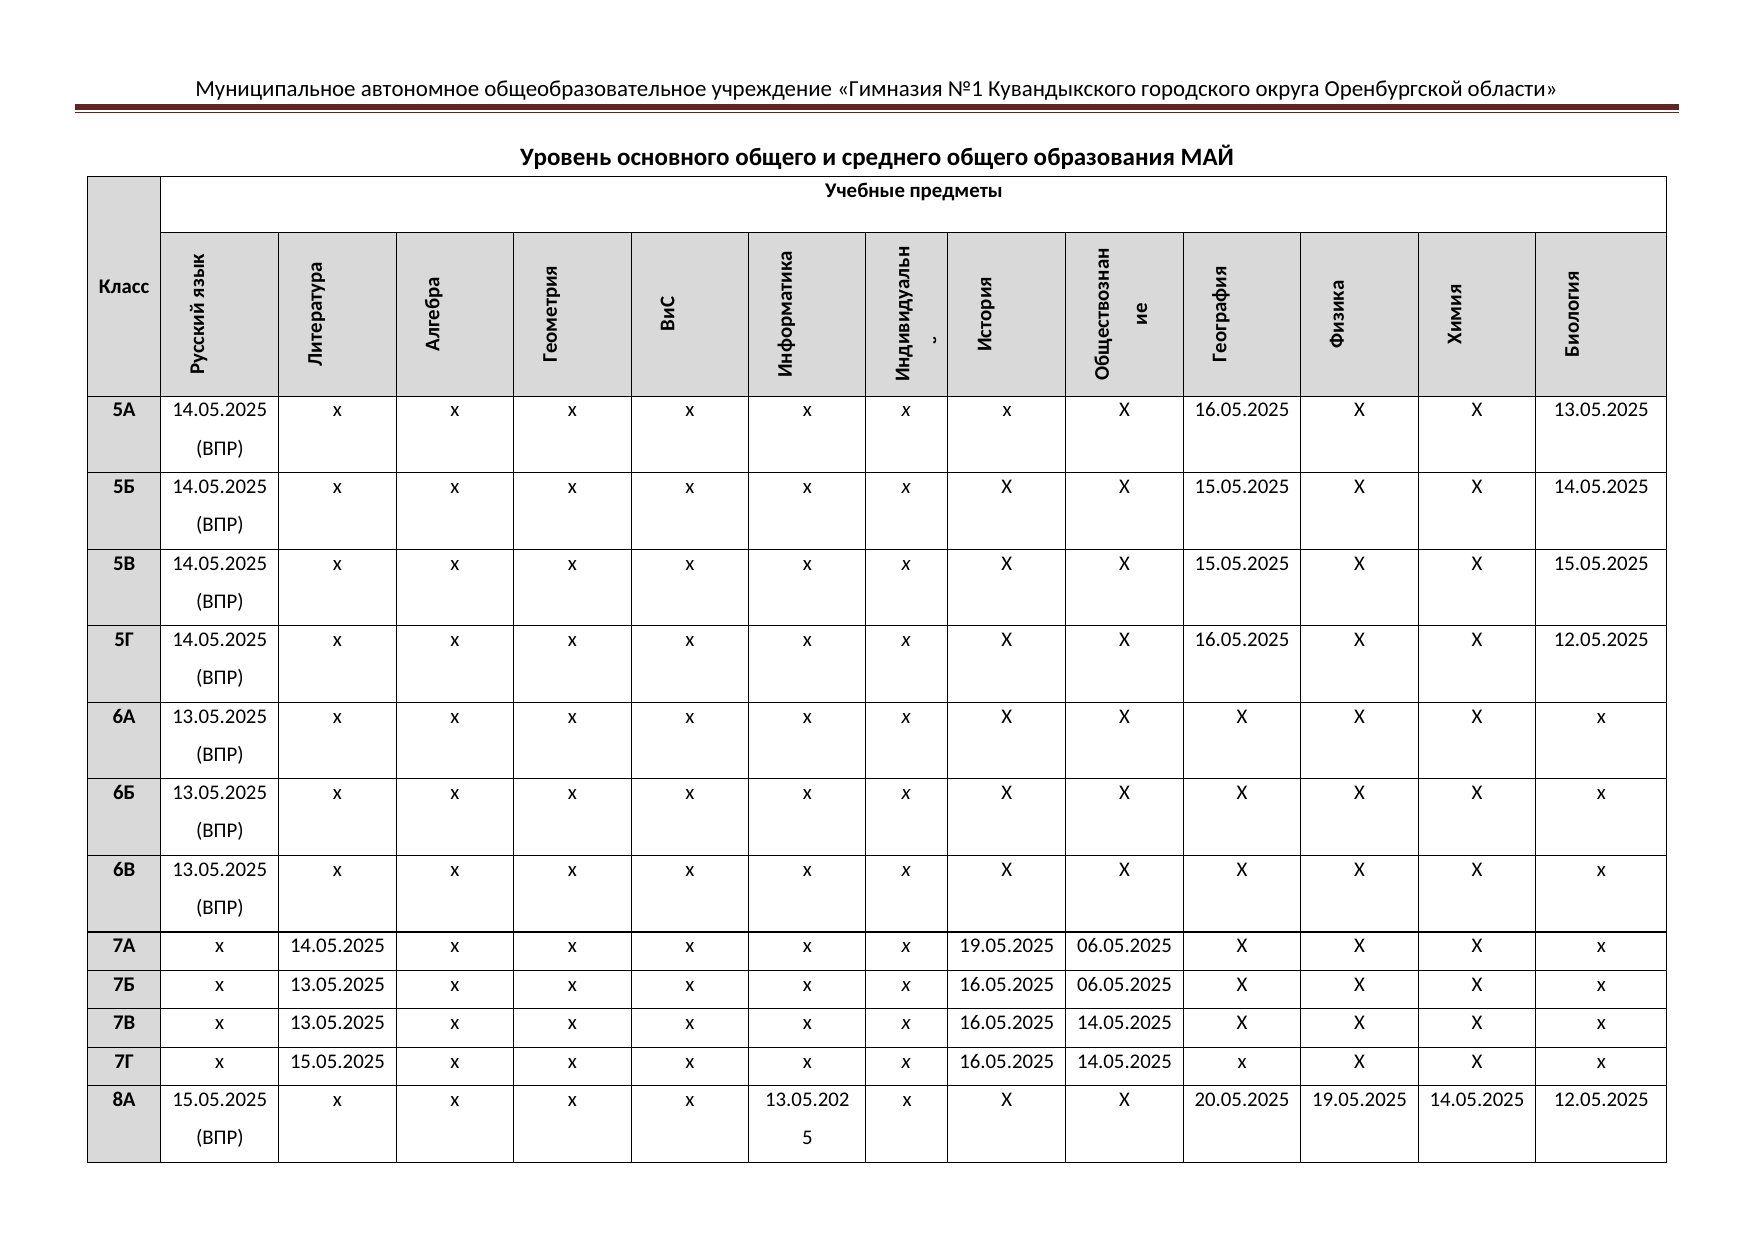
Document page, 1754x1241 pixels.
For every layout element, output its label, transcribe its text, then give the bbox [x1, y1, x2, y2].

table_cell 06.05.2025 [1066, 971, 1183, 1008]
text Уровень основного общего и среднего общего образования МАЙ [75, 141, 1679, 172]
table_cell Х [1301, 703, 1418, 778]
table_cell х [749, 1048, 865, 1085]
table_cell 16.05.2025 [948, 971, 1065, 1008]
table_cell х [1184, 1048, 1300, 1085]
table_cell Х [1301, 1048, 1418, 1085]
table_cell х [397, 933, 513, 970]
table_cell х [514, 473, 631, 549]
table_cell 5А [88, 397, 160, 472]
table_cell Х [1301, 550, 1418, 625]
table_cell 5В [88, 550, 160, 625]
table_cell 15.05.2025 [279, 1048, 396, 1085]
table_cell х [397, 1086, 513, 1162]
table_cell х [866, 703, 947, 778]
table_header Класс [88, 177, 160, 396]
table_cell Х [1301, 397, 1418, 472]
table_cell х [1536, 856, 1666, 931]
table_cell х [866, 473, 947, 549]
table_cell Х [1066, 856, 1183, 931]
table_cell х [279, 779, 396, 855]
table_cell 14.05.2025 (ВПР) [161, 550, 278, 625]
table_cell х [161, 933, 278, 970]
table_cell Х [948, 779, 1065, 855]
table_cell х [632, 397, 748, 472]
table_cell 14.05.2025 [279, 933, 396, 970]
table_cell Х [1184, 1009, 1300, 1047]
table_cell Биология [1536, 233, 1666, 396]
table_cell Х [1066, 1086, 1183, 1162]
table_cell Х [1066, 703, 1183, 778]
table_cell х [514, 397, 631, 472]
table_cell 16.05.2025 [1184, 626, 1300, 702]
table_cell х [866, 550, 947, 625]
table_cell х [749, 703, 865, 778]
table_cell Х [1419, 550, 1535, 625]
table_cell х [632, 933, 748, 970]
table_cell х [1536, 971, 1666, 1008]
table_cell х [632, 550, 748, 625]
table_cell х [397, 703, 513, 778]
table_cell х [397, 779, 513, 855]
table_cell 7Б [88, 971, 160, 1008]
table_cell Х [1419, 856, 1535, 931]
table_cell х [866, 779, 947, 855]
table_cell х [632, 779, 748, 855]
table_cell х [279, 856, 396, 931]
table_cell х [632, 1048, 748, 1085]
table_cell х [632, 971, 748, 1008]
table_cell 13.05.2025 (ВПР) [161, 703, 278, 778]
table_cell 15.05.2025 [1184, 550, 1300, 625]
table_cell 14.05.2025 [1536, 473, 1666, 549]
table_cell Х [1066, 397, 1183, 472]
table_cell х [279, 473, 396, 549]
table_cell Х [1419, 971, 1535, 1008]
table_cell х [866, 1048, 947, 1085]
table_cell х [749, 397, 865, 472]
table_cell х [279, 1086, 396, 1162]
table_cell 16.05.2025 [1184, 397, 1300, 472]
table_cell х [161, 1048, 278, 1085]
table_cell Х [1301, 626, 1418, 702]
table_cell х [514, 971, 631, 1008]
table_cell 12.05.2025 [1536, 1086, 1666, 1162]
table_cell х [866, 971, 947, 1008]
table_cell Х [1184, 856, 1300, 931]
table_cell География [1184, 233, 1300, 396]
table_cell Х [1301, 1009, 1418, 1047]
table_cell Литература [279, 233, 396, 396]
table_cell х [1536, 1048, 1666, 1085]
table_cell Х [1419, 703, 1535, 778]
table_cell Х [1301, 779, 1418, 855]
table_cell х [1536, 1009, 1666, 1047]
table_cell ВиС [632, 233, 748, 396]
table_cell х [397, 473, 513, 549]
table_cell х [514, 550, 631, 625]
table_cell х [514, 856, 631, 931]
table_cell х [1536, 703, 1666, 778]
table_cell х [279, 703, 396, 778]
table_cell х [948, 397, 1065, 472]
table_cell 14.05.2025 [1419, 1086, 1535, 1162]
table_cell 14.05.2025 (ВПР) [161, 626, 278, 702]
table_cell Х [948, 1086, 1065, 1162]
table_cell х [632, 856, 748, 931]
table_cell х [514, 703, 631, 778]
table_cell Х [1301, 971, 1418, 1008]
table_header Учебные предметы [161, 177, 1666, 232]
table_cell х [632, 473, 748, 549]
table_cell Х [1419, 397, 1535, 472]
table_cell 7В [88, 1009, 160, 1047]
table_cell Х [1419, 1048, 1535, 1085]
table_cell Х [1184, 971, 1300, 1008]
table_cell Х [948, 856, 1065, 931]
table_cell 13.05.2025 [279, 1009, 396, 1047]
table_cell х [161, 1009, 278, 1047]
table_cell Х [1066, 626, 1183, 702]
table_cell х [632, 1009, 748, 1047]
table_cell Х [948, 626, 1065, 702]
table_cell 14.05.2025 [1066, 1009, 1183, 1047]
table_cell х [749, 933, 865, 970]
table_cell 19.05.2025 [948, 933, 1065, 970]
table_cell х [514, 626, 631, 702]
table_cell 19.05.2025 [1301, 1086, 1418, 1162]
table_cell х [397, 1048, 513, 1085]
table_cell х [866, 933, 947, 970]
table_cell х [632, 1086, 748, 1162]
table_cell Х [1301, 473, 1418, 549]
table_cell 6В [88, 856, 160, 931]
table_cell х [1536, 779, 1666, 855]
table_cell Индивидуальный проект [866, 233, 947, 396]
table_cell Х [1419, 933, 1535, 970]
table_cell 16.05.2025 [948, 1009, 1065, 1047]
table_cell 15.05.2025 (ВПР) [161, 1086, 278, 1162]
table_cell 14.05.2025 (ВПР) [161, 397, 278, 472]
table_cell Х [948, 473, 1065, 549]
table_cell х [866, 856, 947, 931]
table_cell Х [1419, 473, 1535, 549]
table_cell Х [1184, 703, 1300, 778]
table_cell х [514, 1009, 631, 1047]
table_cell Х [948, 550, 1065, 625]
table_cell х [866, 1009, 947, 1047]
table_cell х [279, 626, 396, 702]
table_cell х [749, 550, 865, 625]
table_cell х [514, 1086, 631, 1162]
table_cell х [161, 971, 278, 1008]
table_cell Х [1419, 779, 1535, 855]
table_cell Алгебра [397, 233, 513, 396]
table_cell Х [1419, 626, 1535, 702]
table_cell х [279, 550, 396, 625]
table_cell 14.05.2025 [1066, 1048, 1183, 1085]
table_cell х [397, 397, 513, 472]
table_cell Х [1066, 779, 1183, 855]
table_cell х [866, 397, 947, 472]
table_cell 16.05.2025 [948, 1048, 1065, 1085]
table_cell Х [948, 703, 1065, 778]
table_cell 13.05.2025 (ВПР) [161, 856, 278, 931]
table_cell 15.05.2025 [1536, 550, 1666, 625]
table_cell Геометрия [514, 233, 631, 396]
table_cell Русский язык [161, 233, 278, 396]
table_cell 20.05.2025 [1184, 1086, 1300, 1162]
table_cell Х [1066, 550, 1183, 625]
table_cell 6Б [88, 779, 160, 855]
table_cell х [749, 971, 865, 1008]
table_cell Х [1301, 856, 1418, 931]
table_cell 13.05.2025 [279, 971, 396, 1008]
table_cell 8А [88, 1086, 160, 1162]
table_cell х [279, 397, 396, 472]
table_cell 5Г [88, 626, 160, 702]
table_cell х [749, 1009, 865, 1047]
table_cell х [397, 971, 513, 1008]
table_cell х [1536, 933, 1666, 970]
table_cell х [866, 1086, 947, 1162]
table_cell х [749, 626, 865, 702]
table_cell х [397, 1009, 513, 1047]
table_cell х [397, 550, 513, 625]
table_cell Х [1184, 933, 1300, 970]
table_cell х [632, 626, 748, 702]
table_cell х [632, 703, 748, 778]
table_cell 7А [88, 933, 160, 970]
table_cell 13.05.2025 [749, 1086, 865, 1162]
table_cell х [514, 933, 631, 970]
table_cell 5Б [88, 473, 160, 549]
table_cell Х [1066, 473, 1183, 549]
table_cell х [397, 626, 513, 702]
table_cell х [749, 779, 865, 855]
table_cell Химия [1419, 233, 1535, 396]
table_cell Х [1301, 933, 1418, 970]
table_cell 14.05.2025 (ВПР) [161, 473, 278, 549]
table_cell Физика [1301, 233, 1418, 396]
table_cell Информатика [749, 233, 865, 396]
table_cell Х [1184, 779, 1300, 855]
table_cell х [397, 856, 513, 931]
table_cell История [948, 233, 1065, 396]
table_cell 13.05.2025 (ВПР) [161, 779, 278, 855]
table_cell Х [1419, 1009, 1535, 1047]
table_cell 12.05.2025 [1536, 626, 1666, 702]
table_cell х [514, 1048, 631, 1085]
table_cell х [749, 856, 865, 931]
table_cell 7Г [88, 1048, 160, 1085]
table_cell Обществознание [1066, 233, 1183, 396]
table_cell 15.05.2025 [1184, 473, 1300, 549]
table_cell х [866, 626, 947, 702]
table_cell х [514, 779, 631, 855]
table_cell 6А [88, 703, 160, 778]
table_cell 13.05.2025 [1536, 397, 1666, 472]
table_cell х [749, 473, 865, 549]
table_cell 06.05.2025 [1066, 933, 1183, 970]
